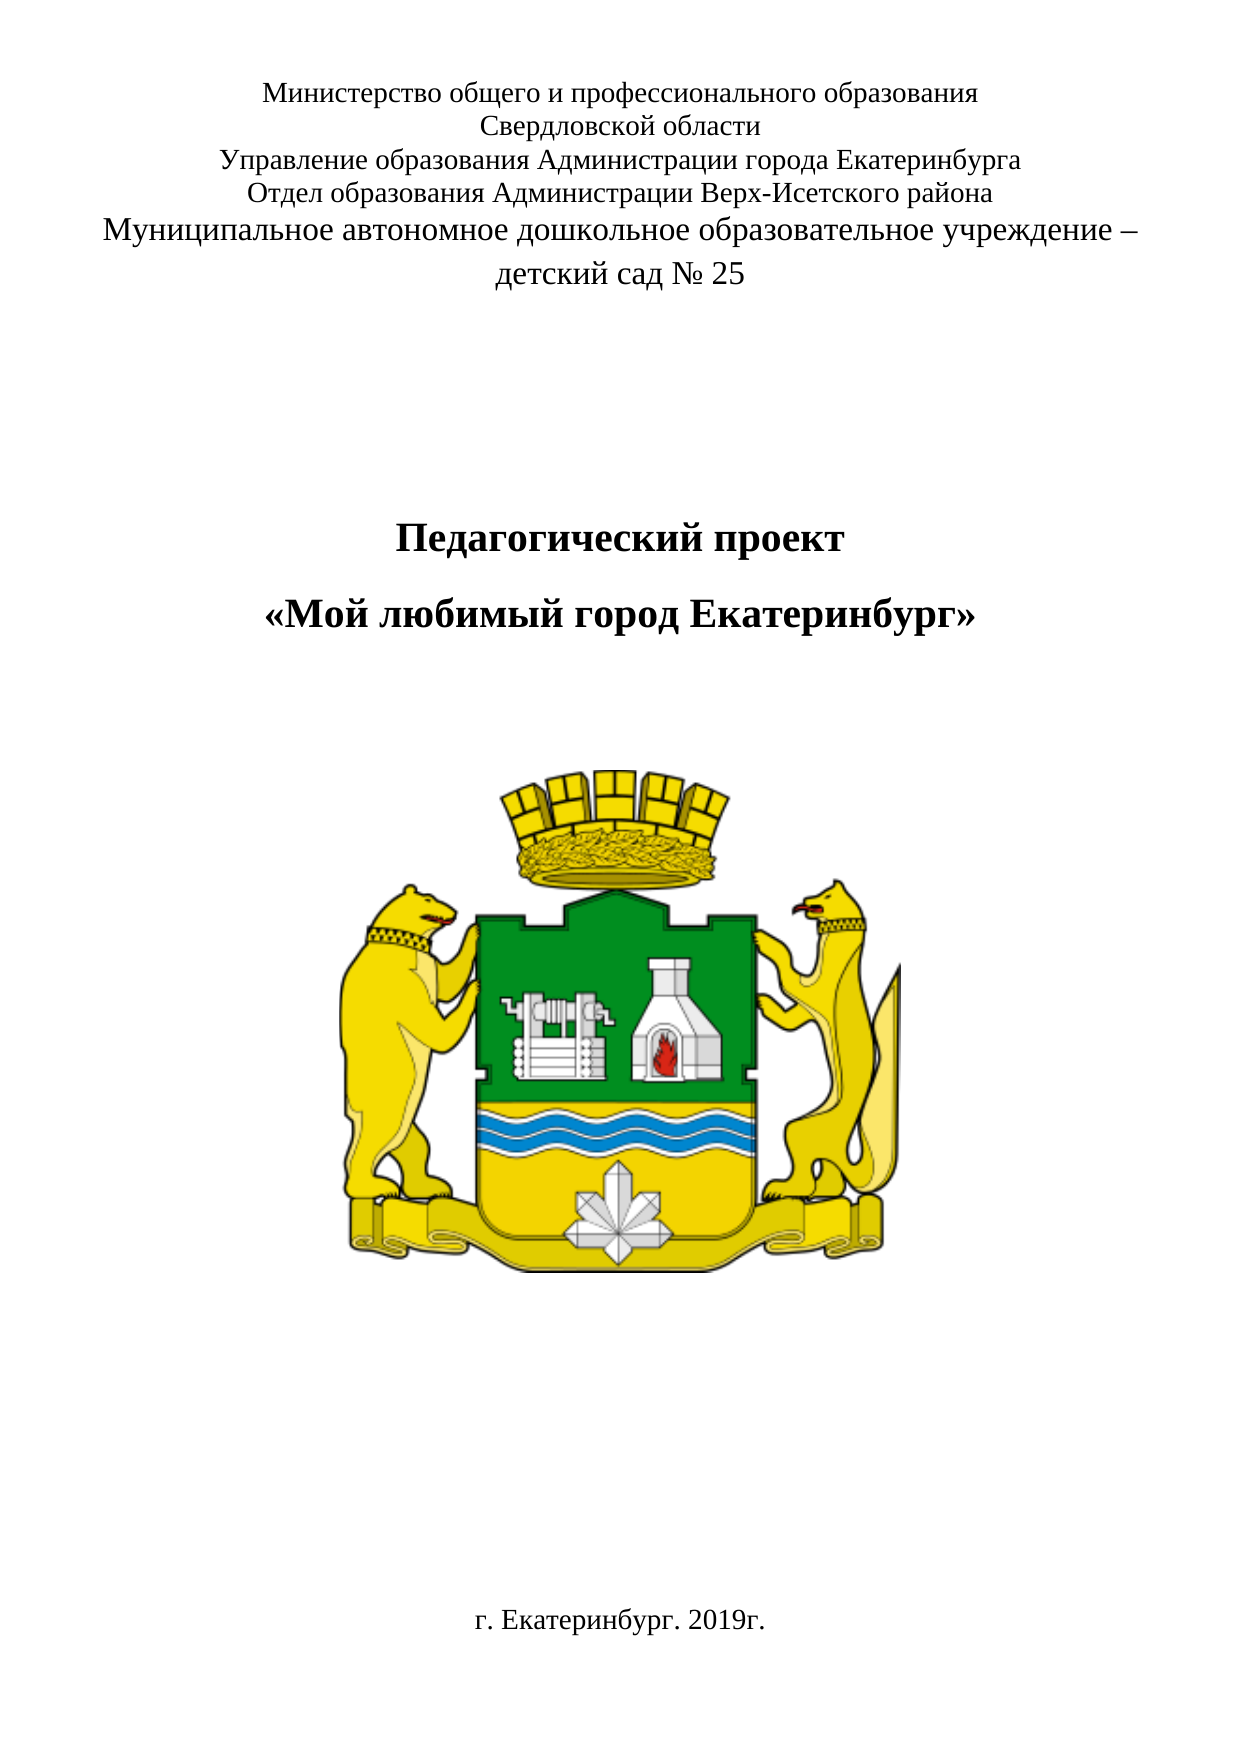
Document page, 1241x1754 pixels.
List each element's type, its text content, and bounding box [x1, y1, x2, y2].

picture [339, 770, 901, 1273]
text Отдел образования Администрации Верх-Исетского района [75, 176, 1165, 209]
text Педагогический проект [75, 513, 1165, 561]
text Министерство общего и профессионального образования [75, 75, 1165, 108]
text г. Екатеринбург. 2019г. [75, 1602, 1165, 1635]
text Свердловской области [75, 108, 1165, 142]
text Управление образования Администрации города Екатеринбурга [75, 142, 1165, 176]
text Муниципальное автономное дошкольное образовательное учреждение –детский сад № 25 [75, 209, 1165, 292]
text «Мой любимый город Екатеринбург» [75, 589, 1165, 637]
